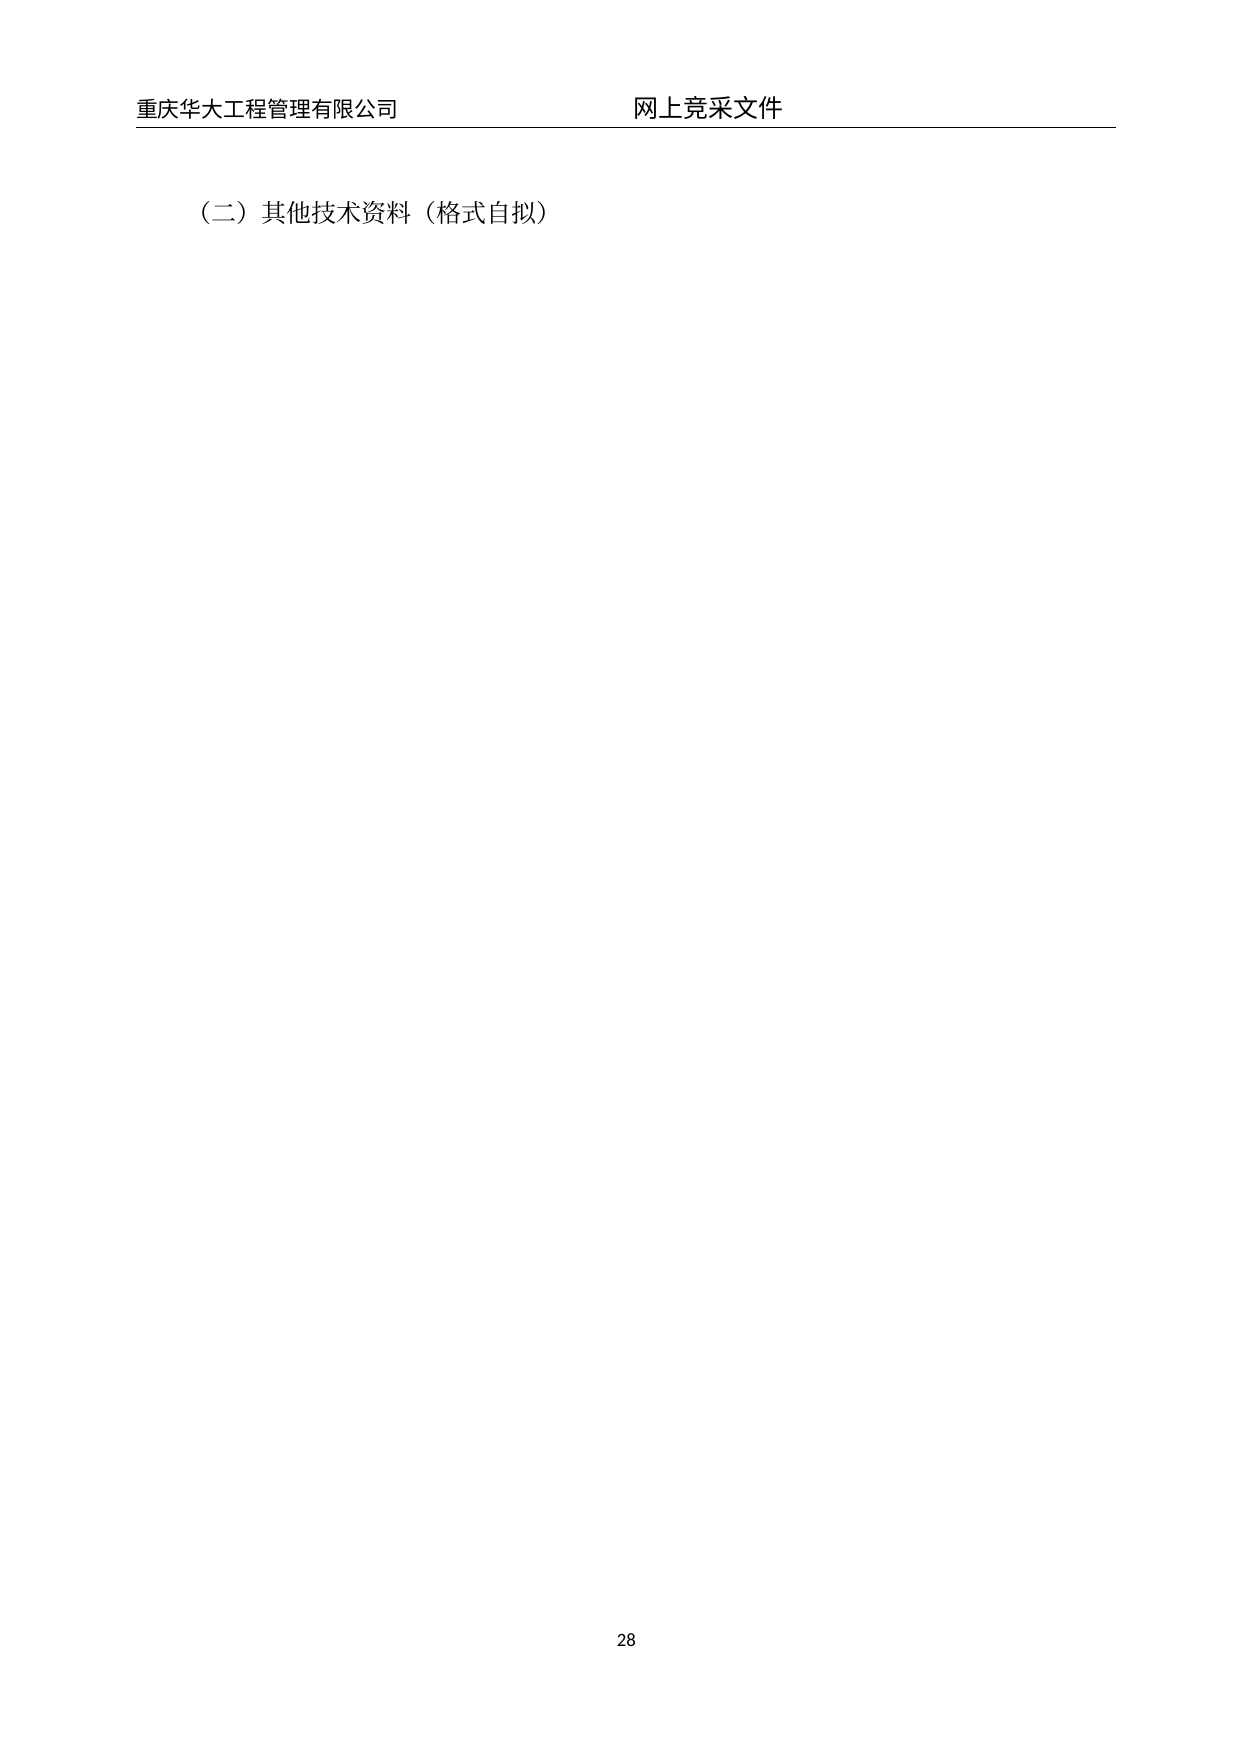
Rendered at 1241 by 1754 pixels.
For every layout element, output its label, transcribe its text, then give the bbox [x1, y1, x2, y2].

text （二）其他技术资料（格式自拟） [136, 181, 1116, 233]
